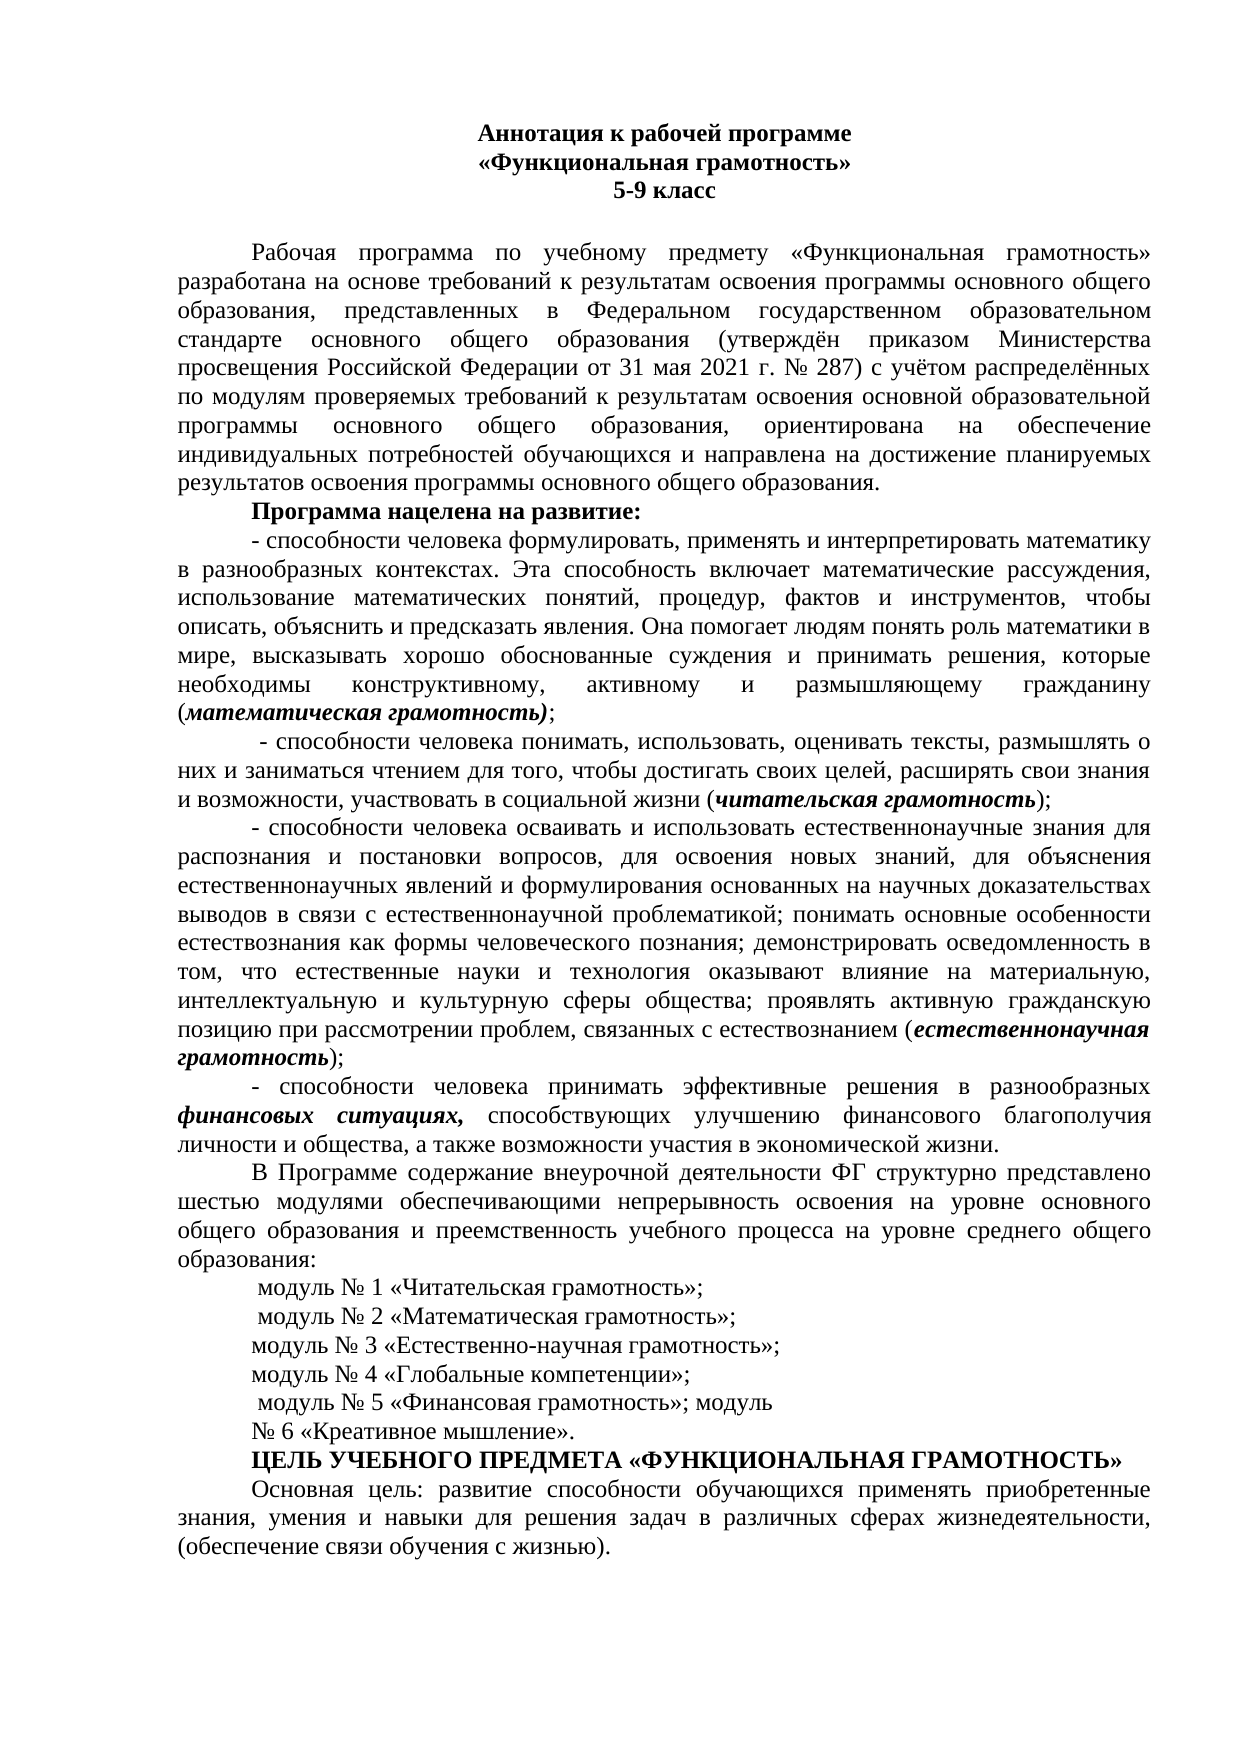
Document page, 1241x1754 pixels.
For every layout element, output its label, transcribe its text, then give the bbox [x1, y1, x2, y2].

text № 6 «Креативное мышление». [177, 1416, 1152, 1445]
text - способности человека принимать эффективные решения в разнообразных финансовых ситуациях, способствующих улучшению финансового благополучия личности и общества, а также возможности участия в экономической жизни. [177, 1071, 1152, 1157]
text «Функциональная грамотность» [177, 147, 1152, 176]
text В Программе содержание внеурочной деятельности ФГ структурно представлено шестью модулями обеспечивающими непрерывность освоения на уровне основного общего образования и преемственность учебного процесса на уровне среднего общего образования: [177, 1157, 1152, 1272]
text 5-9 класс [177, 176, 1152, 204]
text модуль № 3 «Естественно-научная грамотность»; [177, 1330, 1152, 1359]
text - способности человека осваивать и использовать естественнонаучные знания для распознания и постановки вопросов, для освоения новых знаний, для объяснения естественнонаучных явлений и формулирования основанных на научных доказательствах выводов в связи с естественнонаучной проблематикой; понимать основные особенности естествознания как формы человеческого познания; демонстрировать осведомленность в том, что естественные науки и технология оказывают влияние на материальную, интеллектуальную и культурную сферы общества; проявлять активную гражданскую позицию при рассмотрении проблем, связанных с естествознанием (естественнонаучная грамотность); [177, 812, 1152, 1071]
text модуль № 4 «Глобальные компетенции»; [177, 1359, 1152, 1387]
text Программа нацелена на развитие: [177, 496, 1152, 525]
text модуль № 2 «Математическая грамотность»; [177, 1301, 1152, 1330]
text Рабочая программа по учебному предмету «Функциональная грамотность» разработана на основе требований к результатам освоения программы основного общего образования, представленных в Федеральном государственном образовательном стандарте основного общего образования (утверждён приказом Министерства просвещения Российской Федерации от 31 мая 2021 г. № 287) с учётом распределённых по модулям проверяемых требований к результатам освоения основной образовательной программы основного общего образования, ориентирована на обеспечение индивидуальных потребностей обучающихся и направлена на достижение планируемых результатов освоения программы основного общего образования. [177, 237, 1152, 496]
text модуль № 5 «Финансовая грамотность»; модуль [177, 1387, 1152, 1416]
text Аннотация к рабочей программе [177, 118, 1152, 147]
text - способности человека понимать, использовать, оценивать тексты, размышлять о них и заниматься чтением для того, чтобы достигать своих целей, расширять свои знания и возможности, участвовать в социальной жизни (читательская грамотность); [177, 726, 1152, 812]
text модуль № 1 «Читательская грамотность»; [177, 1272, 1152, 1301]
text - способности человека формулировать, применять и интерпретировать математику в разнообразных контекстах. Эта способность включает математические рассуждения, использование математических понятий, процедур, фактов и инструментов, чтобы описать, объяснить и предсказать явления. Она помогает людям понять роль математики в мире, высказывать хорошо обоснованные суждения и принимать решения, которые необходимы конструктивному, активному и размышляющему гражданину (математическая грамотность); [177, 525, 1152, 726]
text ЦЕЛЬ УЧЕБНОГО ПРЕДМЕТА «ФУНКЦИОНАЛЬНАЯ ГРАМОТНОСТЬ» [177, 1445, 1152, 1474]
text Основная цель: развитие способности обучающихся применять приобретенные знания, умения и навыки для решения задач в различных сферах жизнедеятельности, (обеспечение связи обучения с жизнью). [177, 1474, 1152, 1560]
